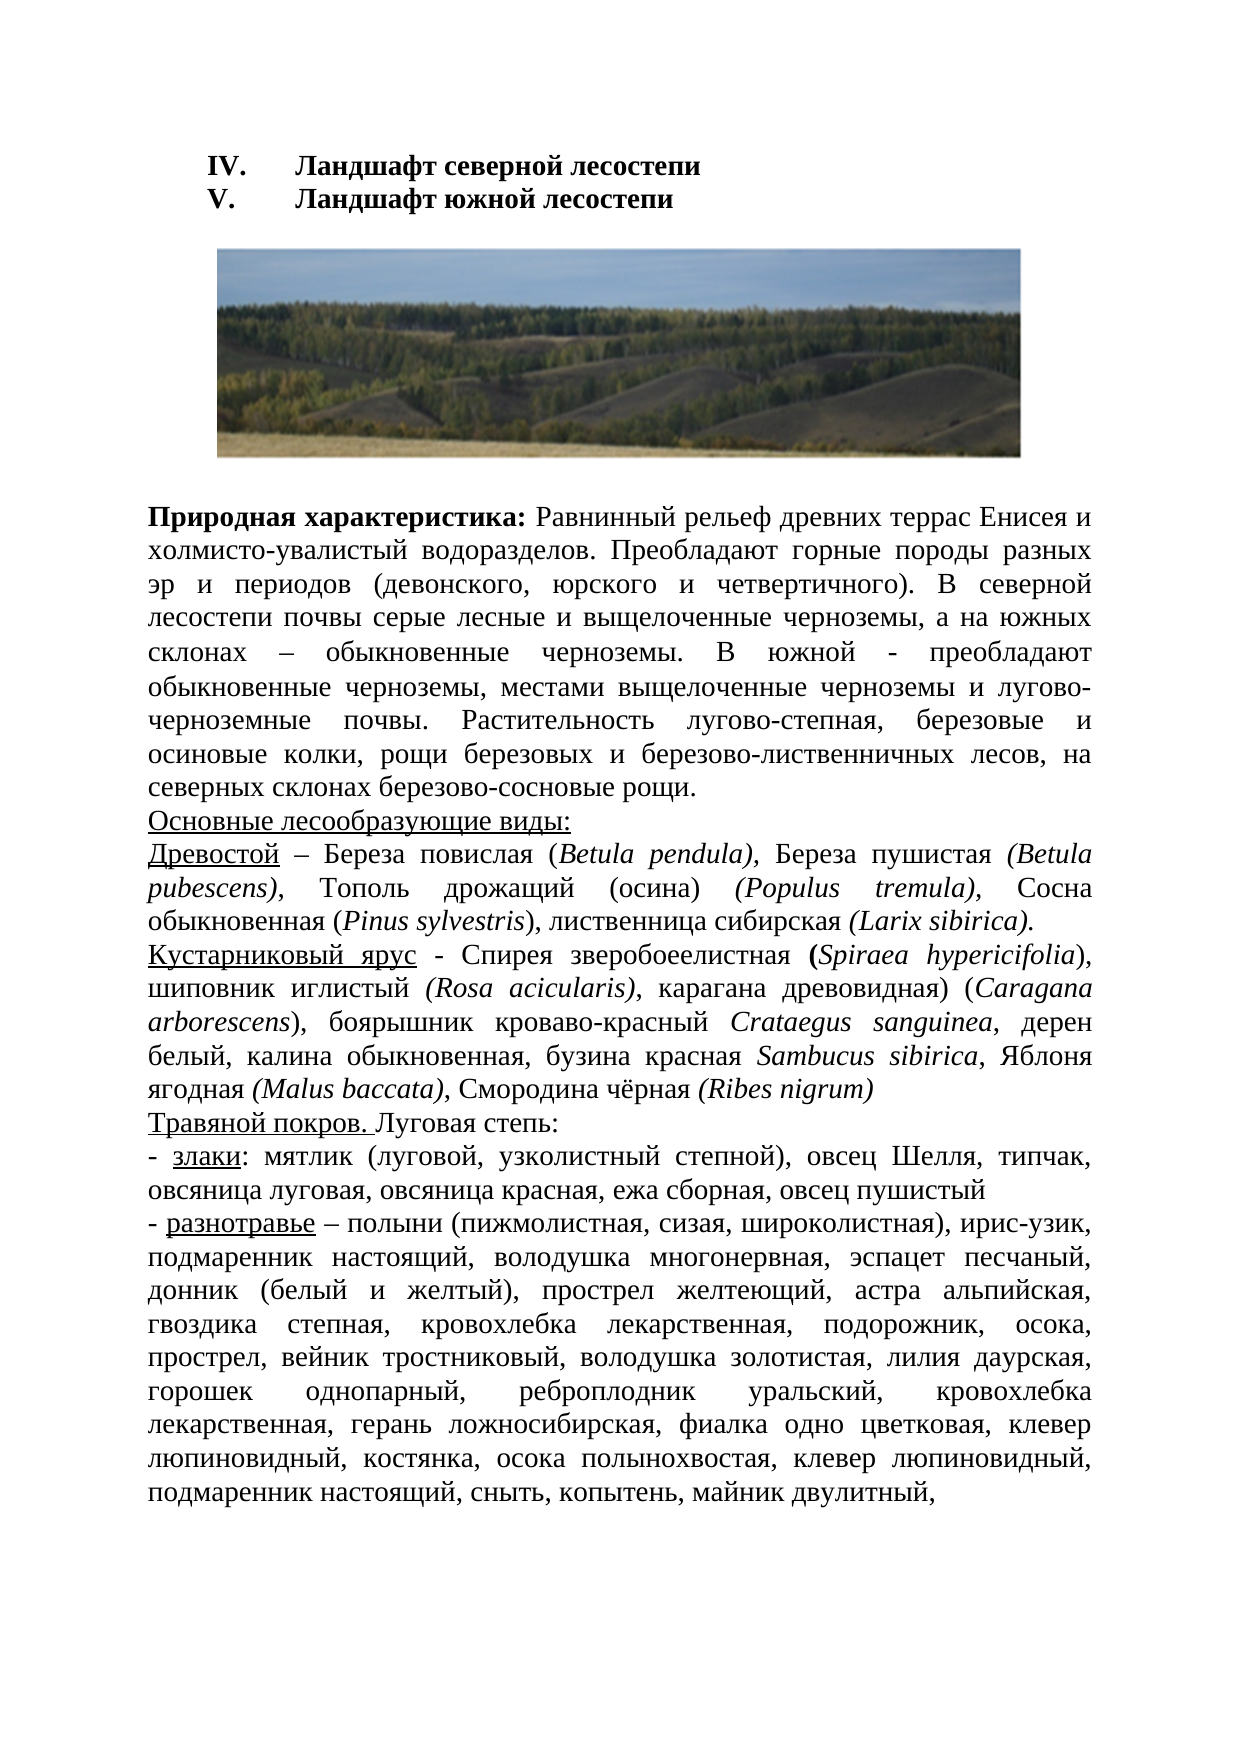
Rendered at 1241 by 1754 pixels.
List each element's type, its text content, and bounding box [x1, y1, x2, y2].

text Древостой – Береза повислая (Betula pendula), Береза пушистая (Betula pubescens), Тополь дрожащий (осина) (Populus tremula), Сосна обыкновенная (Pinus sylvestris), лиственница сибирская (Larix sibirica). [148, 836, 1092, 937]
list Ландшафт северной лесостепи [207, 148, 1092, 181]
text - разнотравье – полыни (пижмолистная, сизая, широколистная), ирис-узик, подмаренник настоящий, володушка многонервная, эспацет песчаный, донник (белый и желтый), прострел желтеющий, астра альпийская, гвоздика степная, кровохлебка лекарственная, подорожник, осока, прострел, вейник тростниковый, володушка золотистая, лилия даурская, горошек однопарный, реброплодник уральский, кровохлебка лекарственная, герань ложносибирская, фиалка одно цветковая, клевер люпиновидный, костянка, осока полынохвостая, клевер люпиновидный, подмаренник настоящий, сныть, копытень, майник двулитный, [148, 1205, 1092, 1507]
text Основные лесообразующие виды: [148, 803, 1092, 836]
list Природная характеристика: Равнинный рельеф древних террас Енисея и холмисто-увалистый водоразделов. Преобладают горные породы разных эр и периодов (девонского, юрского и четвертичного). В северной лесостепи почвы серые лесные и выщелоченные черноземы, а на южных склонах – обыкновенные черноземы. В южной - преобладают обыкновенные черноземы, местами выщелоченные черноземы и лугово-черноземные почвы. Растительность лугово-степная, березовые и осиновые колки, рощи березовых и березово-лиственничных лесов, на северных склонах березово-сосновые рощи. [148, 499, 1092, 803]
text Травяной покров. Луговая степь: [148, 1105, 1092, 1138]
text Кустарниковый ярус - Спирея зверобоеелистная (Spiraea hypericifolia), шиповник иглистый (Rosa acicularis), карагана древовидная) (Caragana arborescens), боярышник кроваво-красный Crataegus sanguinea, дерен белый, калина обыкновенная, бузина красная Sambucus sibirica, Яблоня ягодная (Malus baccata), Смородина чёрная (Ribes nigrum) [148, 937, 1092, 1105]
picture [217, 248, 1024, 466]
list Ландшафт южной лесостепи [207, 181, 1092, 215]
text - злаки: мятлик (луговой, узколистный степной), овсец Шелля, типчак, овсяница луговая, овсяница красная, ежа сборная, овсец пушистый [148, 1138, 1092, 1205]
